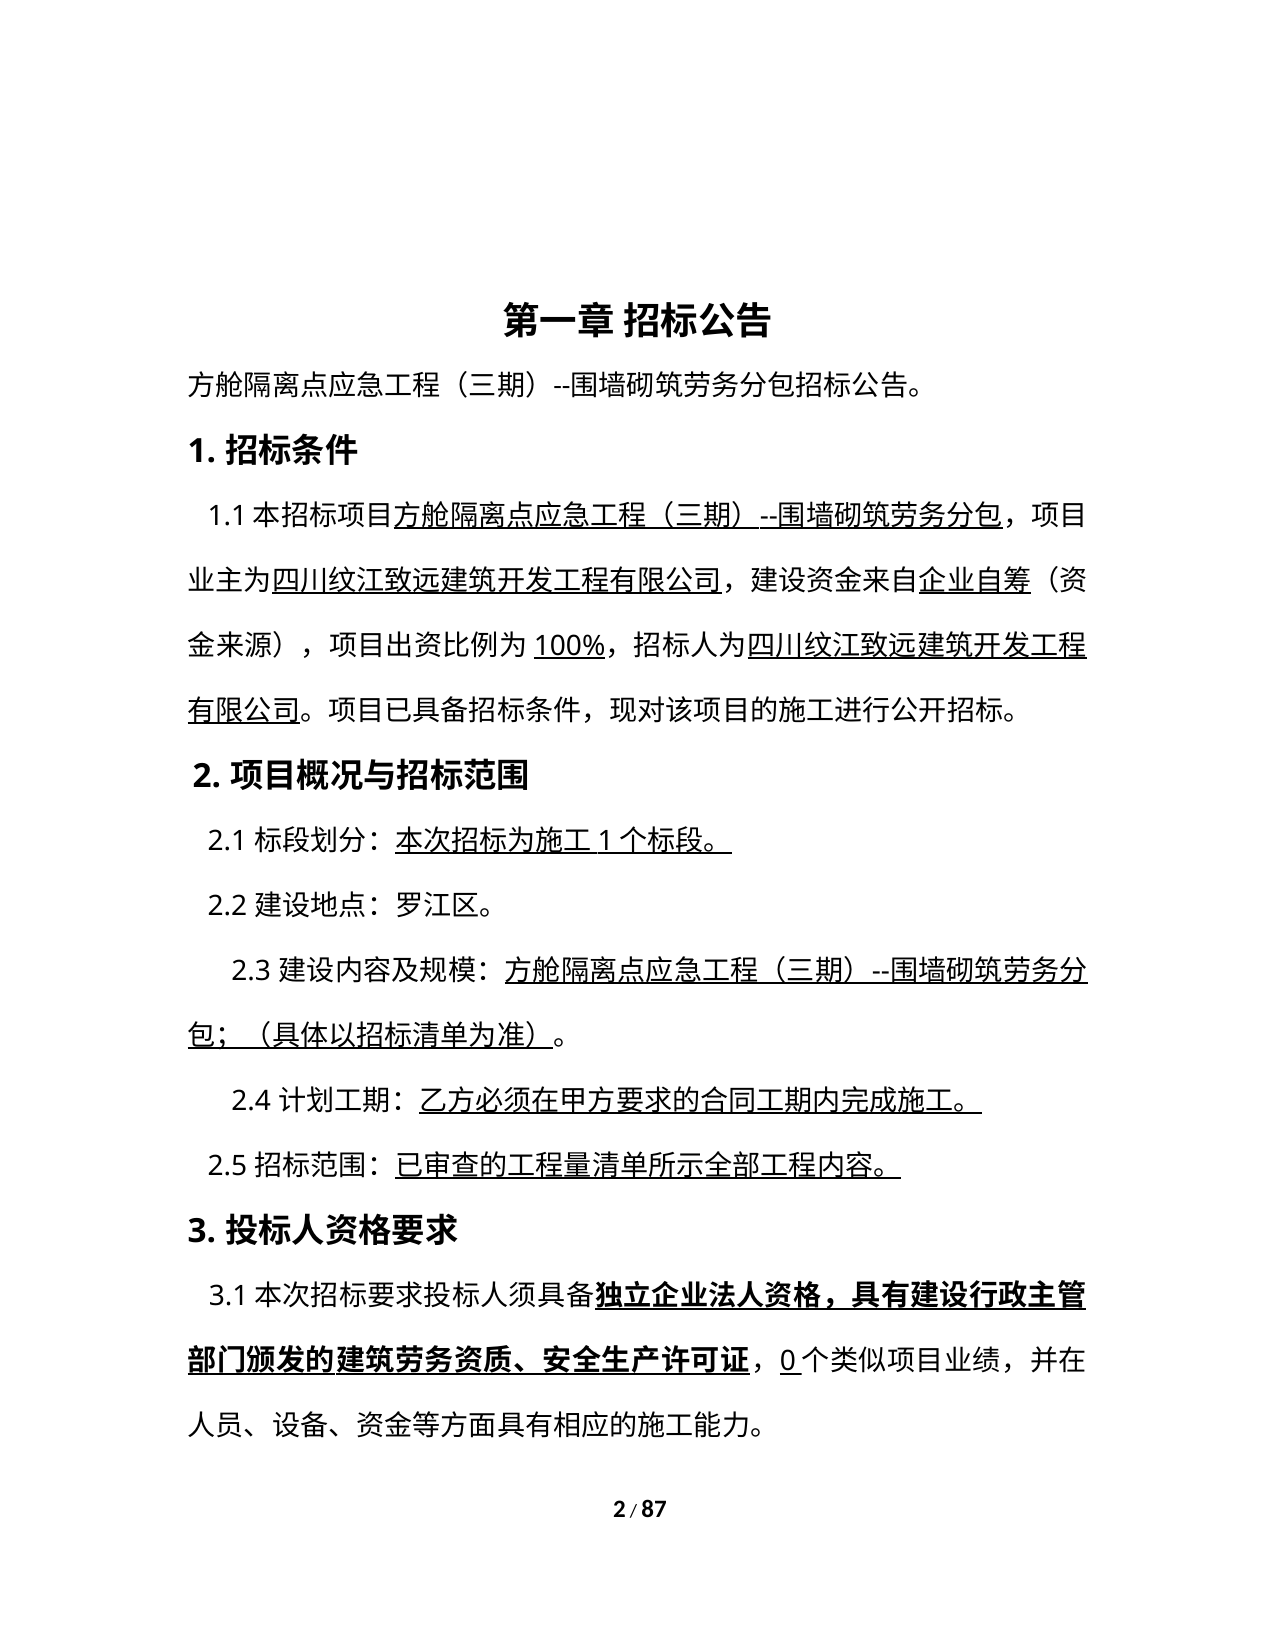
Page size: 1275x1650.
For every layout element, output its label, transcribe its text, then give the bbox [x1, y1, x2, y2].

text 2.4 计划工期：乙方必须在甲方要求的合同工期内完成施工。 [187, 1065, 1087, 1130]
text 第一章 招标公告 [187, 285, 1087, 350]
text 方舱隔离点应急工程（三期）--围墙砌筑劳务分包招标公告。 [187, 350, 1087, 415]
text 2. 项目概况与招标范围 [187, 740, 1087, 805]
text 2.5 招标范围：已审查的工程量清单所示全部工程内容。 [187, 1130, 1087, 1195]
text 2.1 标段划分：本次招标为施工1个标段。 [187, 805, 1087, 870]
text 1. 招标条件 [187, 415, 1087, 480]
text 2.2 建设地点：罗江区。 [187, 870, 1087, 935]
text 3.1本次招标要求投标人须具备独立企业法人资格，具有建设行政主管部门颁发的建筑劳务资质、安全生产许可证，0个类似项目业绩，并在人员、设备、资金等方面具有相应的施工能力。 [187, 1260, 1087, 1455]
text 3. 投标人资格要求 [187, 1195, 1087, 1260]
text 1.1本招标项目方舱隔离点应急工程（三期）--围墙砌筑劳务分包，项目业主为四川纹江致远建筑开发工程有限公司，建设资金来自企业自筹（资金来源），项目出资比例为100%，招标人为四川纹江致远建筑开发工程有限公司。项目已具备招标条件，现对该项目的施工进行公开招标。 [187, 480, 1087, 740]
text 2.3 建设内容及规模：方舱隔离点应急工程（三期）--围墙砌筑劳务分包；（具体以招标清单为准）。 [187, 935, 1087, 1065]
